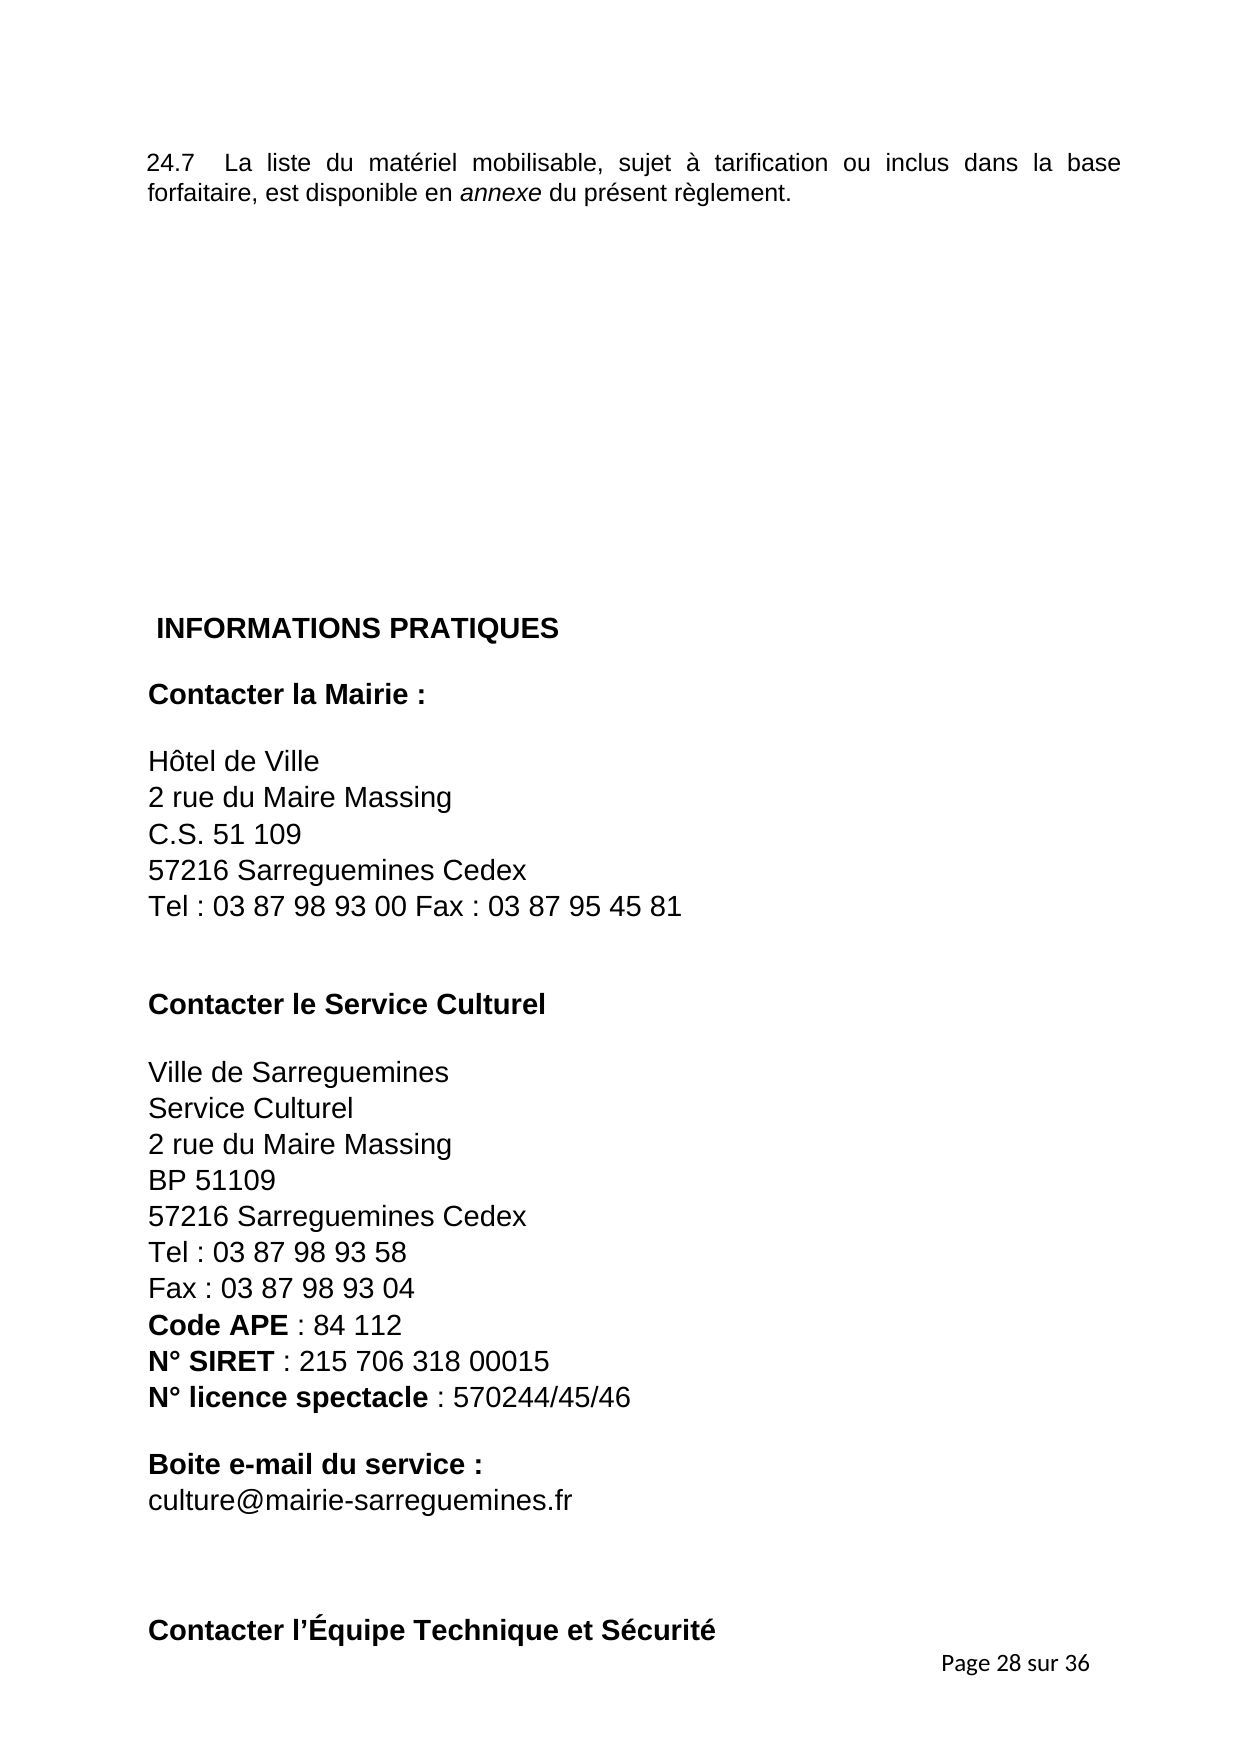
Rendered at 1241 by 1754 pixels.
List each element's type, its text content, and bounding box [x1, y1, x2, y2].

text Tel : 03 87 98 93 58 [148, 1235, 1123, 1269]
text Contacter la Mairie : [148, 677, 1123, 711]
text Contacter l’Équipe Technique et Sécurité [148, 1613, 1123, 1646]
text 2 rue du Maire Massing [148, 1127, 1123, 1161]
text 24.7 La liste du matériel mobilisable, sujet à tarification ou inclus dans la base forfaitaire, est disponible en annexe du présent règlement. [146, 148, 1123, 206]
text 57216 Sarreguemines Cedex [148, 853, 1123, 886]
text 57216 Sarreguemines Cedex [148, 1199, 1123, 1233]
text N° licence spectacle : 570244/45/46 [148, 1380, 1123, 1413]
text Ville de Sarreguemines [148, 1055, 1123, 1088]
text Contacter le Service Culturel [148, 987, 1123, 1021]
text Hôtel de Ville [148, 744, 1123, 778]
text Code APE : 84 112 [148, 1308, 1123, 1341]
text 2 rue du Maire Massing [148, 781, 1123, 814]
text INFORMATIONS PRATIQUES [148, 611, 1123, 645]
text N° SIRET : 215 706 318 00015 [148, 1344, 1123, 1377]
text Service Culturel [148, 1091, 1123, 1124]
text C.S. 51 109 [148, 817, 1123, 850]
text Fax : 03 87 98 93 04 [148, 1272, 1123, 1305]
text Tel : 03 87 98 93 00 Fax : 03 87 95 45 81 [148, 889, 1123, 922]
text Boite e-mail du service : [148, 1447, 1123, 1481]
text culture@mairie-sarreguemines.fr [148, 1483, 1123, 1517]
text BP 51109 [148, 1163, 1123, 1197]
